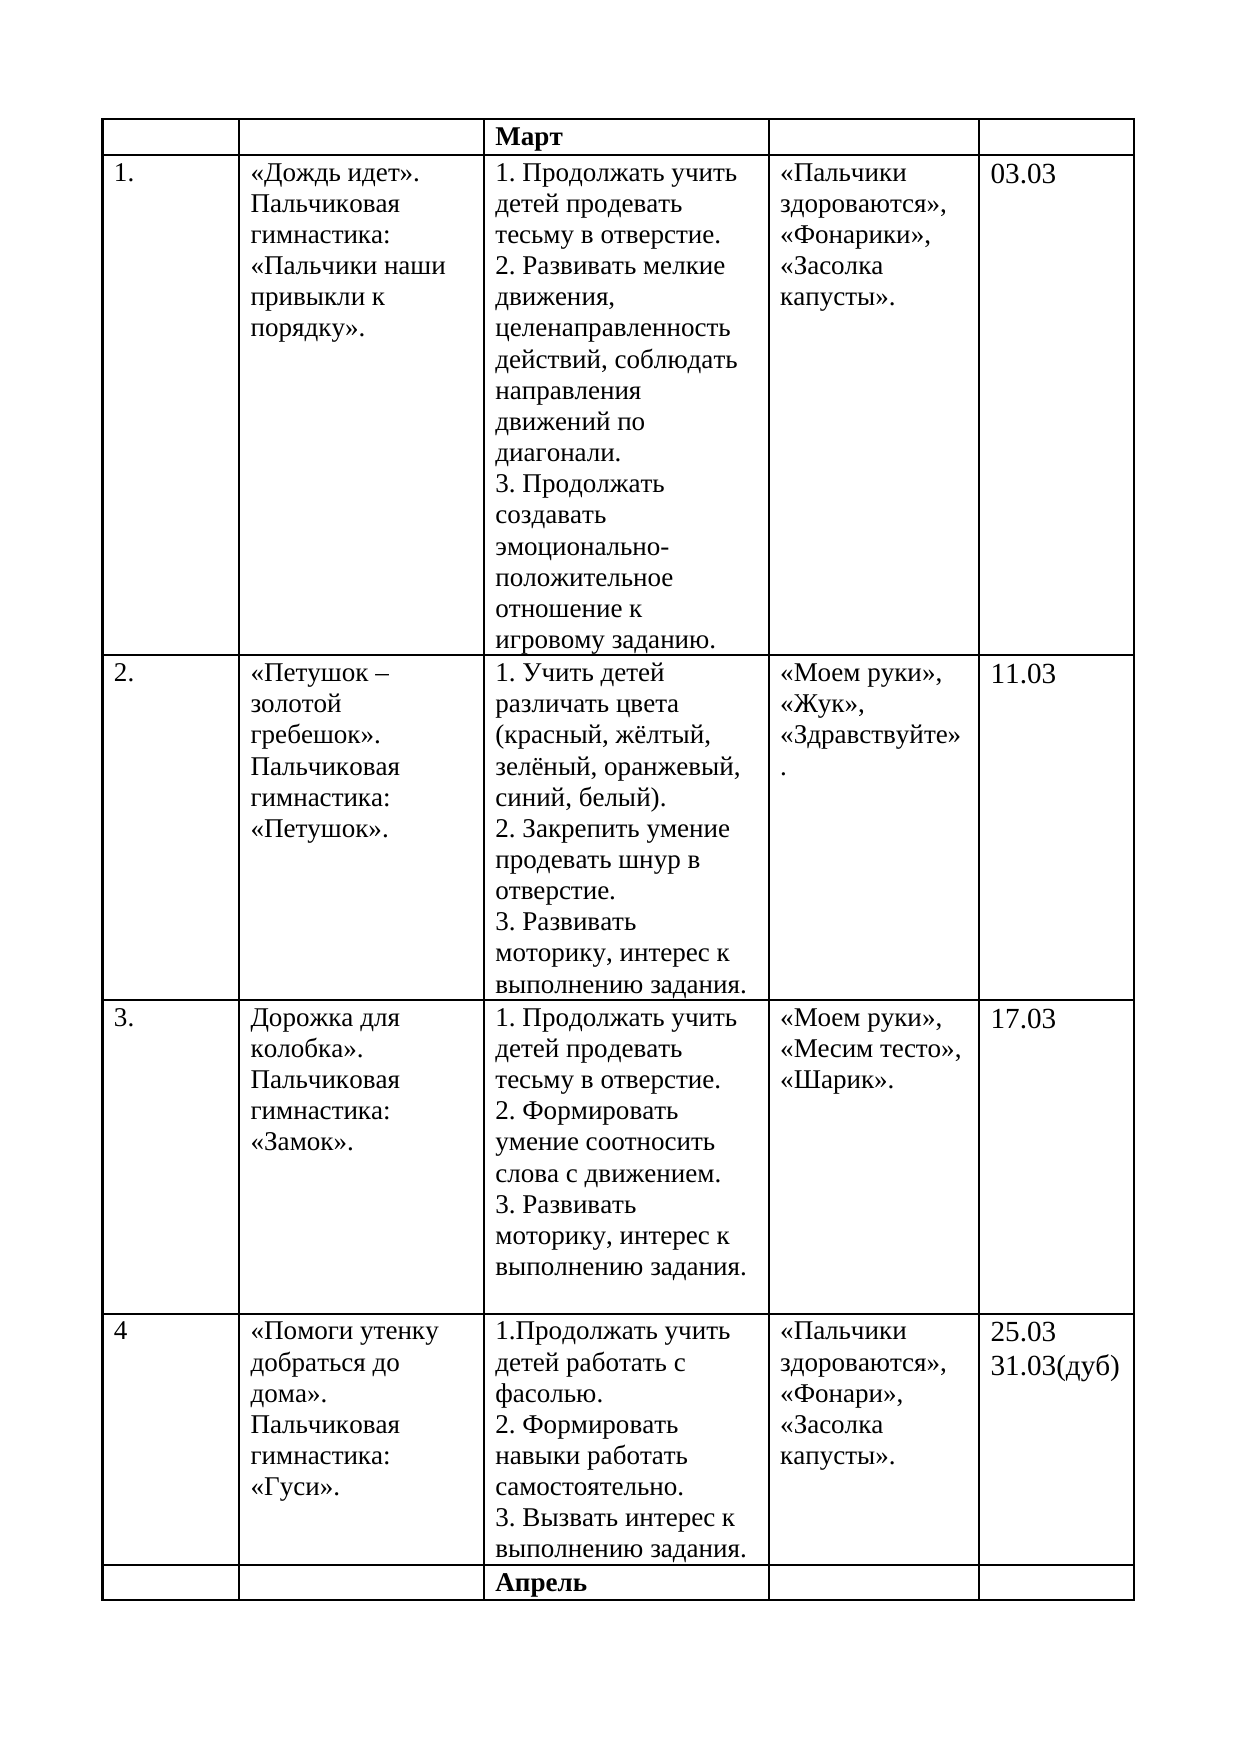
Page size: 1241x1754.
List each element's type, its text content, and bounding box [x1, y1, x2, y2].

table_cell 1. Учить детей различать цвета (красный, жёлтый, зелёный, оранжевый, синий, белый). 2. Закрепить умение продевать шнур в отверстие. 3. Развивать моторику, интерес к выполнению задания. [485, 656, 768, 999]
table_cell 1. Продолжать учить детей продевать тесьму в отверстие. 2. Развивать мелкие движения, целенаправленность действий, соблюдать направления движений по диагонали. 3. Продолжать создавать эмоционально-положительное отношение к игровому заданию. [485, 156, 768, 654]
table_cell 2. [104, 656, 238, 999]
table_cell [980, 120, 1133, 154]
table_cell «Помоги утенку добраться до дома». Пальчиковая гимнастика: «Гуси». [240, 1315, 483, 1564]
table_cell Апрель [485, 1566, 768, 1599]
table_cell «Пальчики здороваются», «Фонарики», «Засолка капусты». [770, 156, 978, 654]
table_cell «Дождь идет». Пальчиковая гимнастика: «Пальчики наши привыкли к порядку». [240, 156, 483, 654]
table_cell [770, 120, 978, 154]
table_cell «Петушок – золотой гребешок». Пальчиковая гимнастика: «Петушок». [240, 656, 483, 999]
table_cell 1. [104, 156, 238, 654]
table_cell 1.Продолжать учить детей работать с фасолью. 2. Формировать навыки работать самостоятельно. 3. Вызвать интерес к выполнению задания. [485, 1315, 768, 1564]
table_cell «Пальчики здороваются», «Фонари», «Засолка капусты». [770, 1315, 978, 1564]
table_cell [770, 1566, 978, 1599]
table_cell Дорожка для колобка». Пальчиковая гимнастика: «Замок». [240, 1001, 483, 1312]
table_cell «Моем руки», «Жук», «Здравствуйте». [770, 656, 978, 999]
table_cell «Моем руки», «Месим тесто», «Шарик». [770, 1001, 978, 1312]
table_cell [104, 120, 238, 154]
table_cell [980, 1566, 1133, 1599]
table_cell 03.03 [980, 156, 1133, 654]
table_cell [240, 120, 483, 154]
table_cell 17.03 [980, 1001, 1133, 1312]
table_cell [104, 1566, 238, 1599]
table_cell 25.03 31.03(дуб) [980, 1315, 1133, 1564]
table_cell 4 [104, 1315, 238, 1564]
table_cell 1. Продолжать учить детей продевать тесьму в отверстие. 2. Формировать умение соотносить слова с движением. 3. Развивать моторику, интерес к выполнению задания. [485, 1001, 768, 1312]
table_cell Март [485, 120, 768, 154]
table_cell 3. [104, 1001, 238, 1312]
table_cell [240, 1566, 483, 1599]
table_cell 11.03 [980, 656, 1133, 999]
